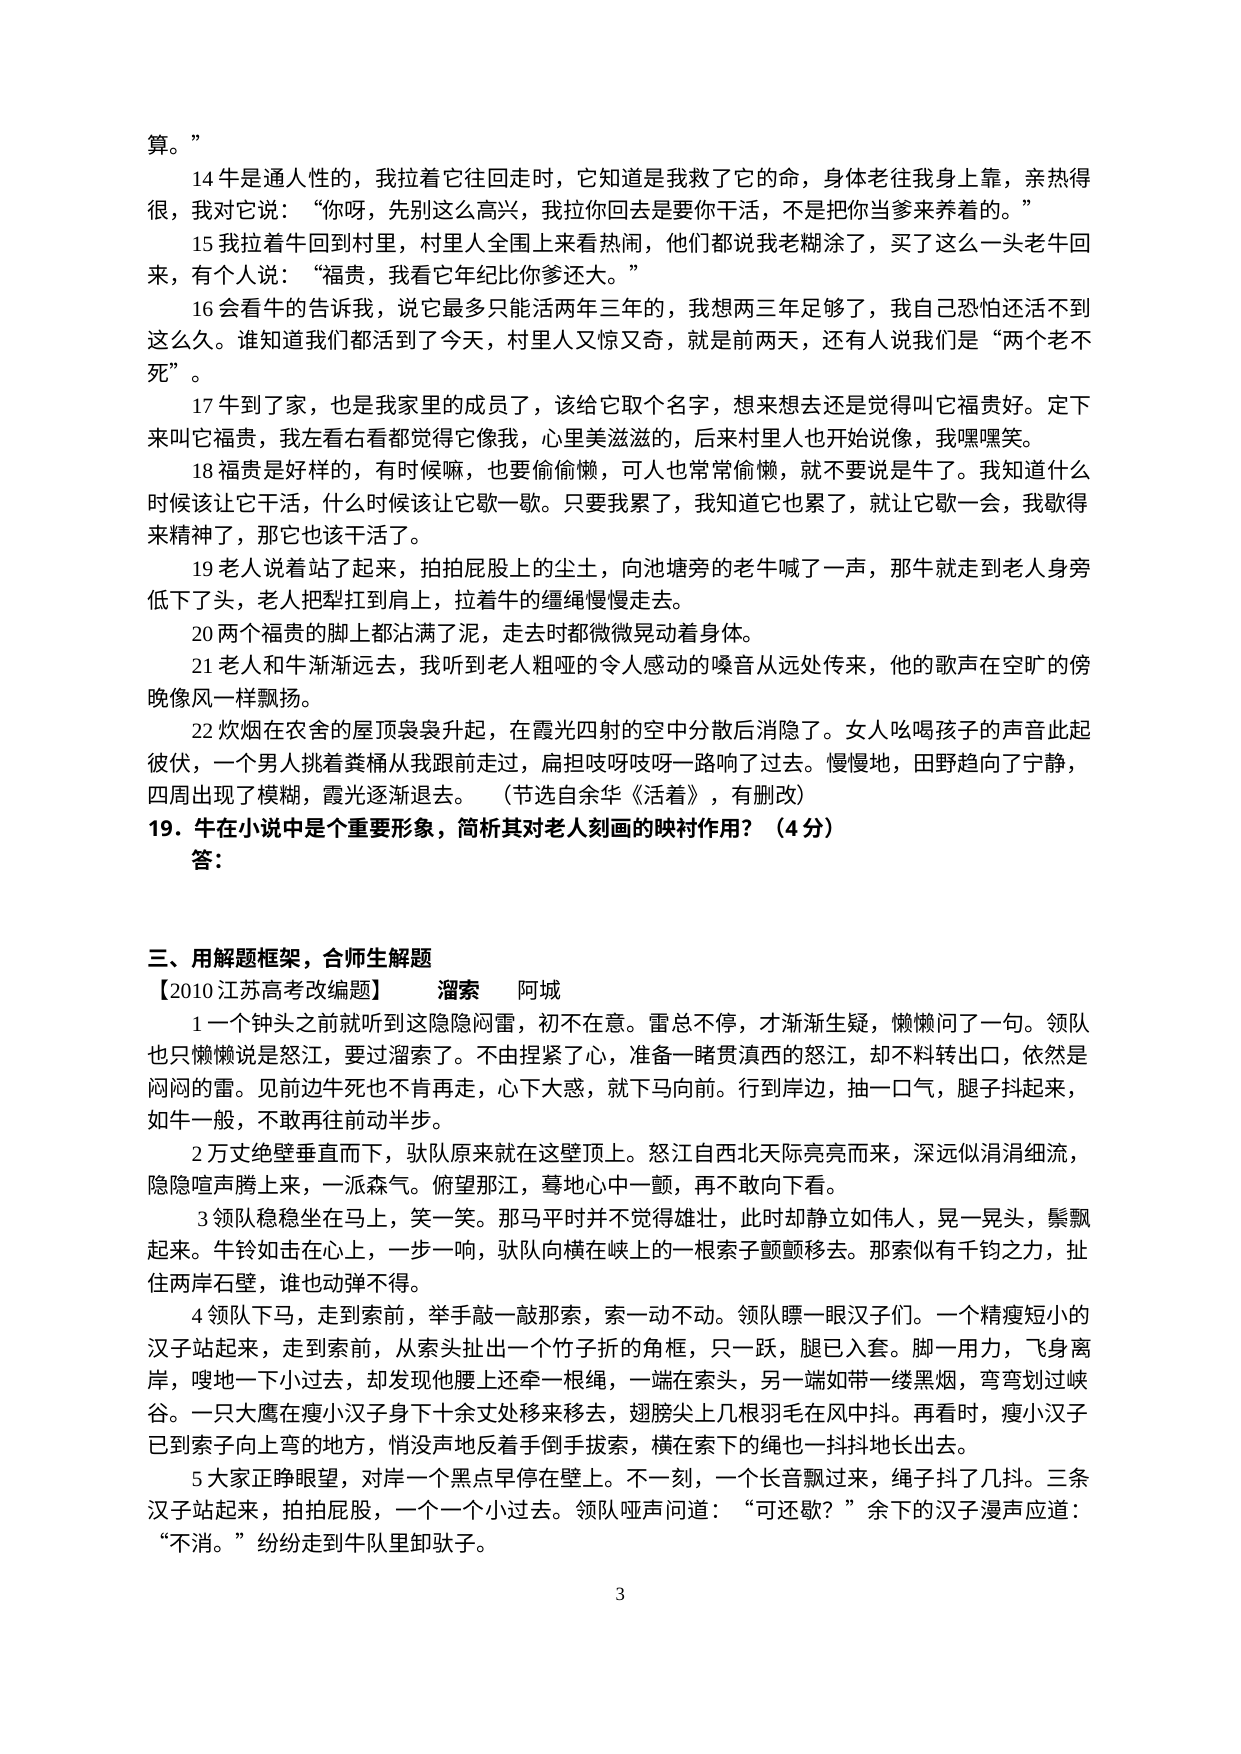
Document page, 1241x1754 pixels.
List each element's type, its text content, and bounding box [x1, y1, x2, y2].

text 2万丈绝壁垂直而下，驮队原来就在这壁顶上。怒江自西北天际亮亮而来，深远似涓涓细流，隐隐喧声腾上来，一派森气。俯望那江，蓦地心中一颤，再不敢向下看。 [148, 1135, 1092, 1200]
text 19．牛在小说中是个重要形象，简析其对老人刻画的映衬作用？（4分） [148, 810, 1092, 843]
text 【2010江苏高考改编题】 溜索 阿城 [148, 973, 1092, 1005]
text 17牛到了家，也是我家里的成员了，该给它取个名字，想来想去还是觉得叫它福贵好。定下来叫它福贵，我左看右看都觉得它像我，心里美滋滋的，后来村里人也开始说像，我嘿嘿笑。 [148, 388, 1092, 453]
text 14牛是通人性的，我拉着它往回走时，它知道是我救了它的命，身体老往我身上靠，亲热得很，我对它说：“你呀，先别这么高兴，我拉你回去是要你干活，不是把你当爹来养着的。” [148, 160, 1092, 225]
text 3领队稳稳坐在马上，笑一笑。那马平时并不觉得雄壮，此时却静立如伟人，晃一晃头，鬃飘起来。牛铃如击在心上，一步一响，驮队向横在峡上的一根索子颤颤移去。那索似有千钧之力，扯住两岸石壁，谁也动弹不得。 [148, 1200, 1092, 1298]
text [148, 128, 1092, 160]
text 5大家正睁眼望，对岸一个黑点早停在壁上。不一刻，一个长音飘过来，绳子抖了几抖。三条汉子站起来，拍拍屁股，一个一个小过去。领队哑声问道：“可还歇？”余下的汉子漫声应道：“不消。”纷纷走到牛队里卸驮子。 [148, 1460, 1092, 1558]
text 15我拉着牛回到村里，村里人全围上来看热闹，他们都说我老糊涂了，买了这么一头老牛回来，有个人说：“福贵，我看它年纪比你爹还大。” [148, 225, 1092, 290]
text 三、用解题框架，合师生解题 [148, 940, 1092, 973]
text 19老人说着站了起来，拍拍屁股上的尘土，向池塘旁的老牛喊了一声，那牛就走到老人身旁低下了头，老人把犁扛到肩上，拉着牛的缰绳慢慢走去。 [148, 550, 1092, 615]
text 20两个福贵的脚上都沾满了泥，走去时都微微晃动着身体。 [148, 615, 1092, 648]
text 4领队下马，走到索前，举手敲一敲那索，索一动不动。领队瞟一眼汉子们。一个精瘦短小的汉子站起来，走到索前，从索头扯出一个竹子折的角框，只一跃，腿已入套。脚一用力，飞身离岸，嗖地一下小过去，却发现他腰上还牵一根绳，一端在索头，另一端如带一缕黑烟，弯弯划过峡谷。一只大鹰在瘦小汉子身下十余丈处移来移去，翅膀尖上几根羽毛在风中抖。再看时，瘦小汉子已到索子向上弯的地方，悄没声地反着手倒手拔索，横在索下的绳也一抖抖地长出去。 [148, 1298, 1092, 1460]
text 答： [148, 843, 1092, 875]
text 1一个钟头之前就听到这隐隐闷雷，初不在意。雷总不停，才渐渐生疑，懒懒问了一句。领队也只懒懒说是怒江，要过溜索了。不由捏紧了心，准备一睹贯滇西的怒江，却不料转出口，依然是闷闷的雷。见前边牛死也不肯再走，心下大惑，就下马向前。行到岸边，抽一口气，腿子抖起来，如牛一般，不敢再往前动半步。 [148, 1005, 1092, 1135]
text 18福贵是好样的，有时候嘛，也要偷偷懒，可人也常常偷懒，就不要说是牛了。我知道什么时候该让它干活，什么时候该让它歇一歇。只要我累了，我知道它也累了，就让它歇一会，我歇得来精神了，那它也该干活了。 [148, 453, 1092, 550]
text 22炊烟在农舍的屋顶袅袅升起，在霞光四射的空中分散后消隐了。女人吆喝孩子的声音此起彼伏，一个男人挑着粪桶从我跟前走过，扁担吱呀吱呀一路响了过去。慢慢地，田野趋向了宁静，四周出现了模糊，霞光逐渐退去。 （节选自余华《活着》，有删改） [148, 713, 1092, 810]
text 16会看牛的告诉我，说它最多只能活两年三年的，我想两三年足够了，我自己恐怕还活不到这么久。谁知道我们都活到了今天，村里人又惊又奇，就是前两天，还有人说我们是“两个老不死”。 [148, 290, 1092, 388]
text 21老人和牛渐渐远去，我听到老人粗哑的令人感动的嗓音从远处传来，他的歌声在空旷的傍晚像风一样飘扬。 [148, 648, 1092, 713]
